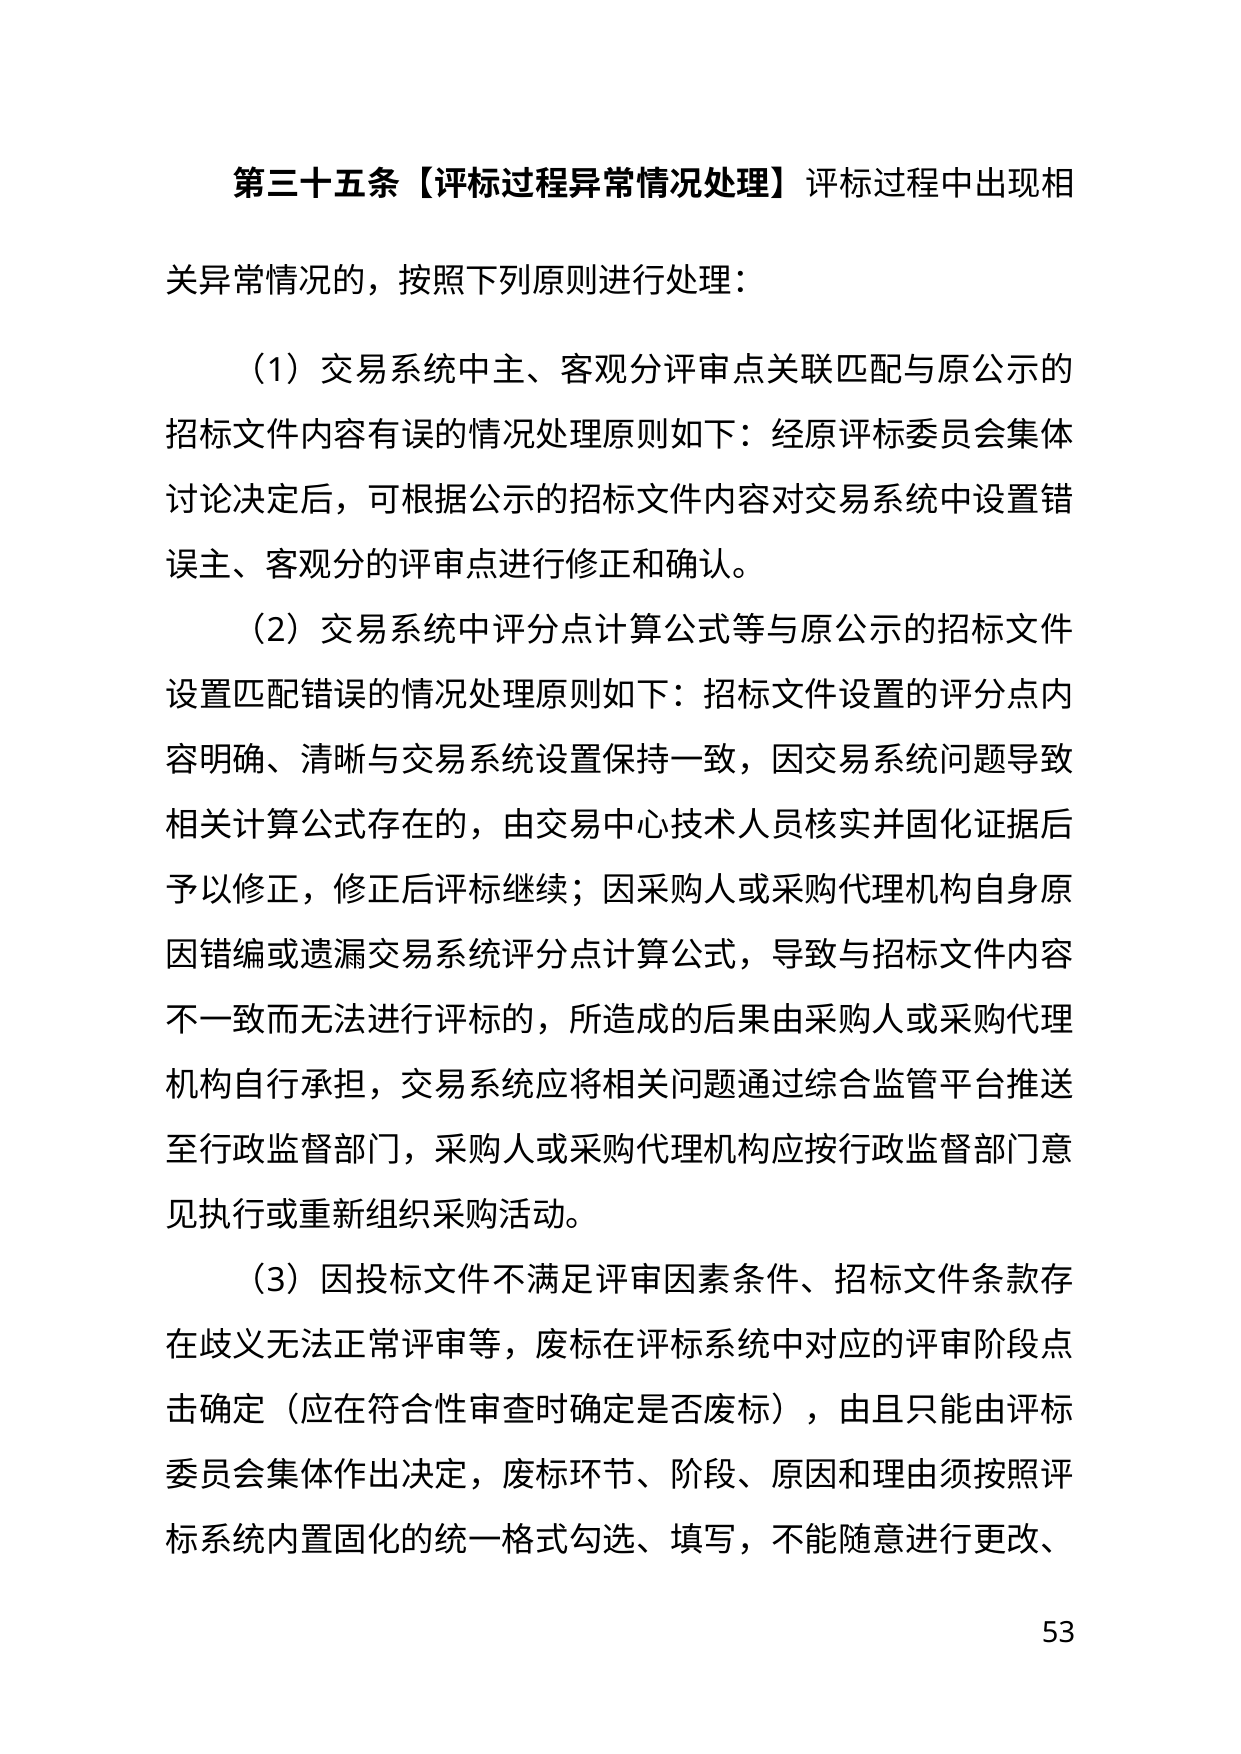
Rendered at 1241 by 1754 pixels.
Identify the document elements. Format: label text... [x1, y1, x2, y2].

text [165, 1244, 1075, 1569]
text （2）交易系统中评分点计算公式等与原公示的招标文件设置匹配错误的情况处理原则如下：招标文件设置的评分点内容明确、清晰与交易系统设置保持一致，因交易系统问题导致相关计算公式存在的，由交易中心技术人员核实并固化证据后予以修正，修正后评标继续；因采购人或采购代理机构自身原因错编或遗漏交易系统评分点计算公式，导致与招标文件内容不一致而无法进行评标的，所造成的后果由采购人或采购代理机构自行承担，交易系统应将相关问题通过综合监管平台推送至行政监督部门，采购人或采购代理机构应按行政监督部门意见执行或重新组织采购活动。 [165, 594, 1075, 1244]
text 第三十五条【评标过程异常情况处理】评标过程中出现相关异常情况的，按照下列原则进行处理： [165, 148, 1075, 311]
text （1）交易系统中主、客观分评审点关联匹配与原公示的招标文件内容有误的情况处理原则如下：经原评标委员会集体讨论决定后，可根据公示的招标文件内容对交易系统中设置错误主、客观分的评审点进行修正和确认。 [165, 334, 1075, 594]
